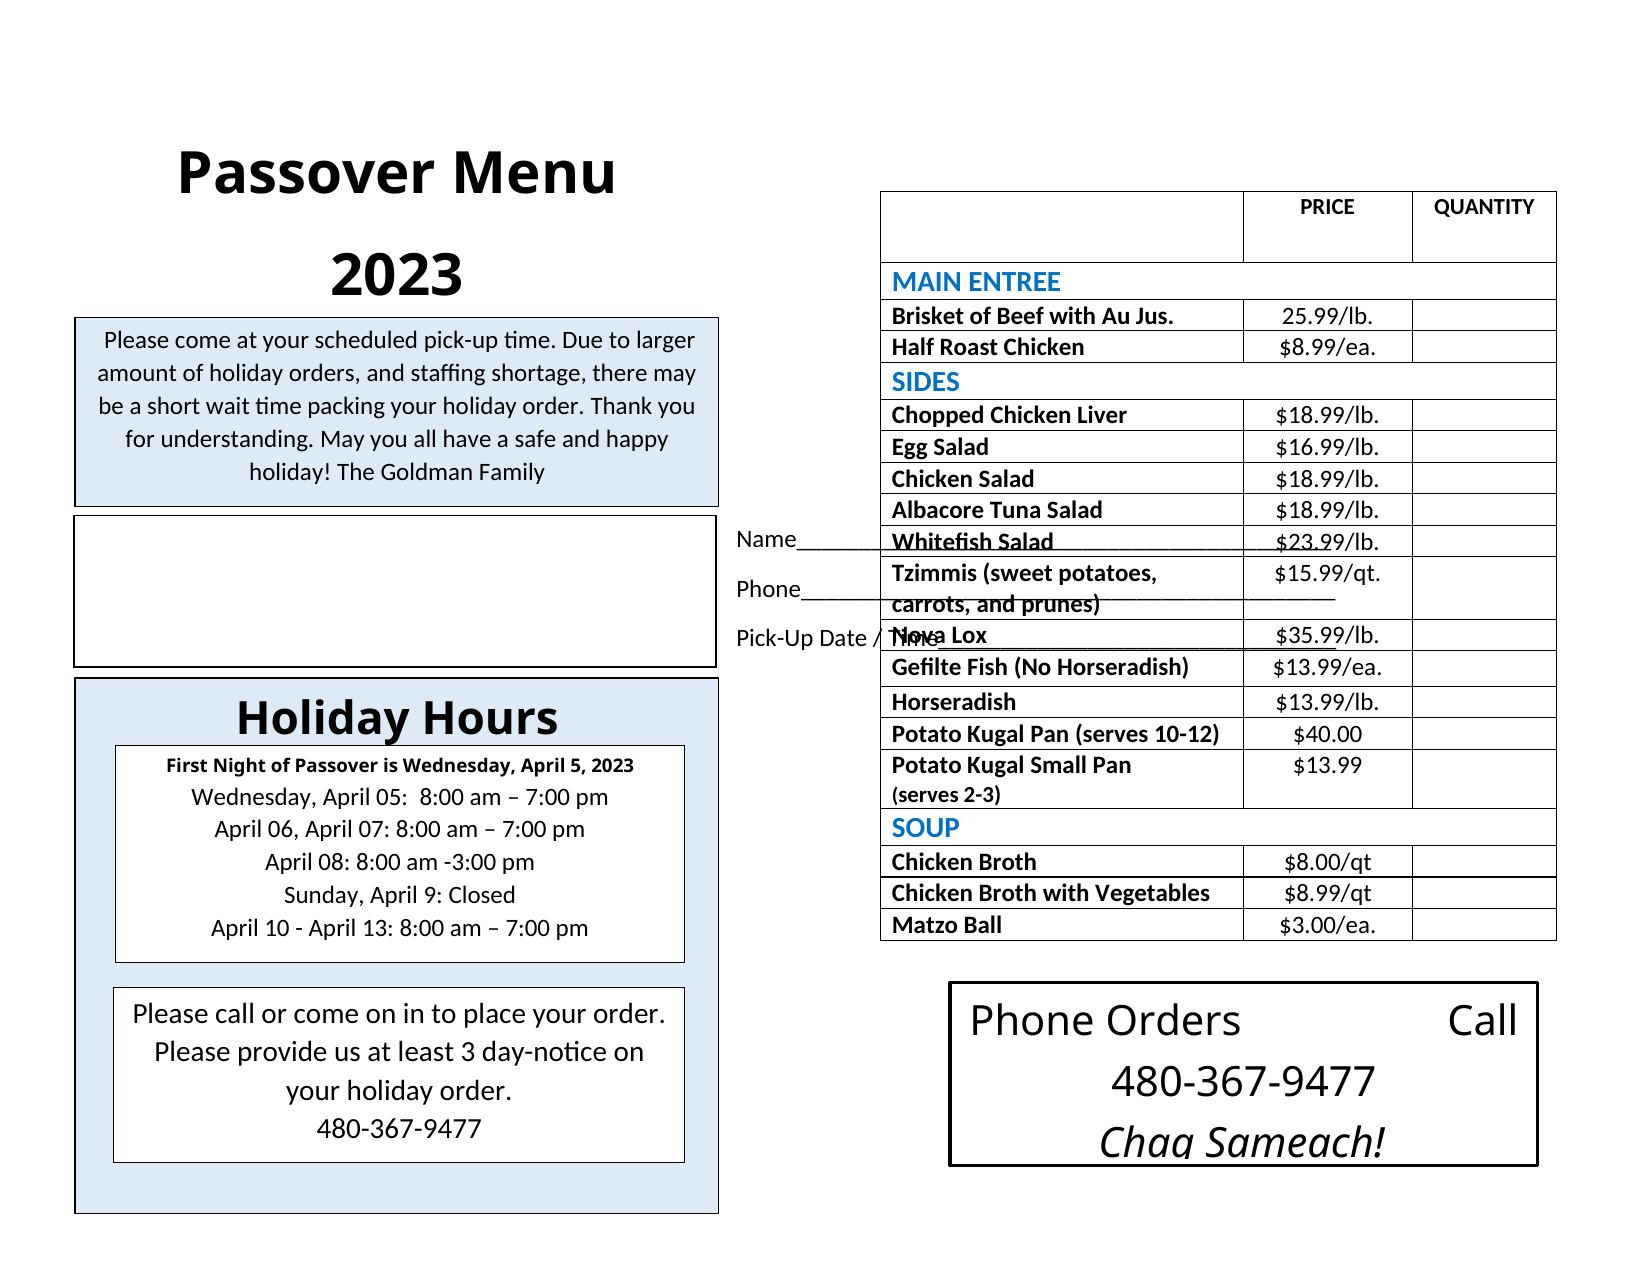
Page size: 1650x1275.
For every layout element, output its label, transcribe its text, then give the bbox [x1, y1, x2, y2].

table_cell [1413, 750, 1556, 808]
table_cell Egg Salad [881, 431, 1243, 462]
table_cell $23.99/lb. [1244, 526, 1412, 556]
table_cell SIDES [881, 363, 1556, 399]
table_cell [1413, 909, 1556, 939]
table_cell $13.99 [1244, 750, 1412, 808]
table_cell [1413, 651, 1556, 686]
table_cell [1413, 494, 1556, 525]
table_cell Chopped Chicken Liver [881, 400, 1243, 430]
table_cell [1413, 620, 1556, 650]
table_cell Tzimmis (sweet potatoes, carrots, and prunes) [881, 557, 1243, 618]
table_cell [1413, 331, 1556, 362]
table_cell Potato Kugal Pan (serves 10-12) [881, 718, 1243, 749]
table_cell [1413, 463, 1556, 493]
table_cell Albacore Tuna Salad [881, 494, 1243, 525]
table_header [881, 192, 1243, 262]
table_cell $18.99/lb. [1244, 400, 1412, 430]
table_cell [1413, 526, 1556, 556]
table_cell $35.99/lb. [1244, 620, 1412, 650]
table_cell $18.99/lb. [1244, 463, 1412, 493]
table_cell $13.99/ea. [1244, 651, 1412, 686]
table_cell SOUP [881, 809, 1556, 845]
table_cell MAIN ENTREE [881, 263, 1556, 299]
table_cell Matzo Ball [881, 909, 1243, 939]
table_header QUANTITY [1413, 192, 1556, 262]
table_cell Brisket of Beef with Au Jus. [881, 300, 1243, 330]
table_cell [1413, 846, 1556, 876]
table_cell Potato Kugal Small Pan (serves 2-3) [881, 750, 1243, 808]
table_cell [1413, 431, 1556, 462]
table_cell Chicken Salad [881, 463, 1243, 493]
table_cell [1413, 687, 1556, 717]
table_cell $15.99/qt. [1244, 557, 1412, 618]
table_cell $18.99/lb. [1244, 494, 1412, 525]
table_cell [1413, 400, 1556, 430]
table_cell $3.00/ea. [1244, 909, 1412, 939]
table_cell [1413, 878, 1556, 908]
table_cell Whitefish Salad [881, 526, 1243, 556]
table_cell [1413, 718, 1556, 749]
table_cell 25.99/lb. [1244, 300, 1412, 330]
table_cell $8.99/ea. [1244, 331, 1412, 362]
table_cell Half Roast Chicken [881, 331, 1243, 362]
table_cell $8.99/qt [1244, 878, 1412, 908]
table_cell [1413, 557, 1556, 618]
table_cell Chicken Broth with Vegetables [881, 878, 1243, 908]
table_header PRICE [1244, 192, 1412, 262]
table_cell $40.00 [1244, 718, 1412, 749]
table_cell $13.99/lb. [1244, 687, 1412, 717]
table_cell $8.00/qt [1244, 846, 1412, 876]
table_cell Chicken Broth [881, 846, 1243, 876]
table_cell Horseradish [881, 687, 1243, 717]
table_cell $16.99/lb. [1244, 431, 1412, 462]
table_cell [1413, 300, 1556, 330]
table_cell Gefilte Fish (No Horseradish) [881, 651, 1243, 686]
table_cell Nova Lox [881, 620, 1243, 650]
